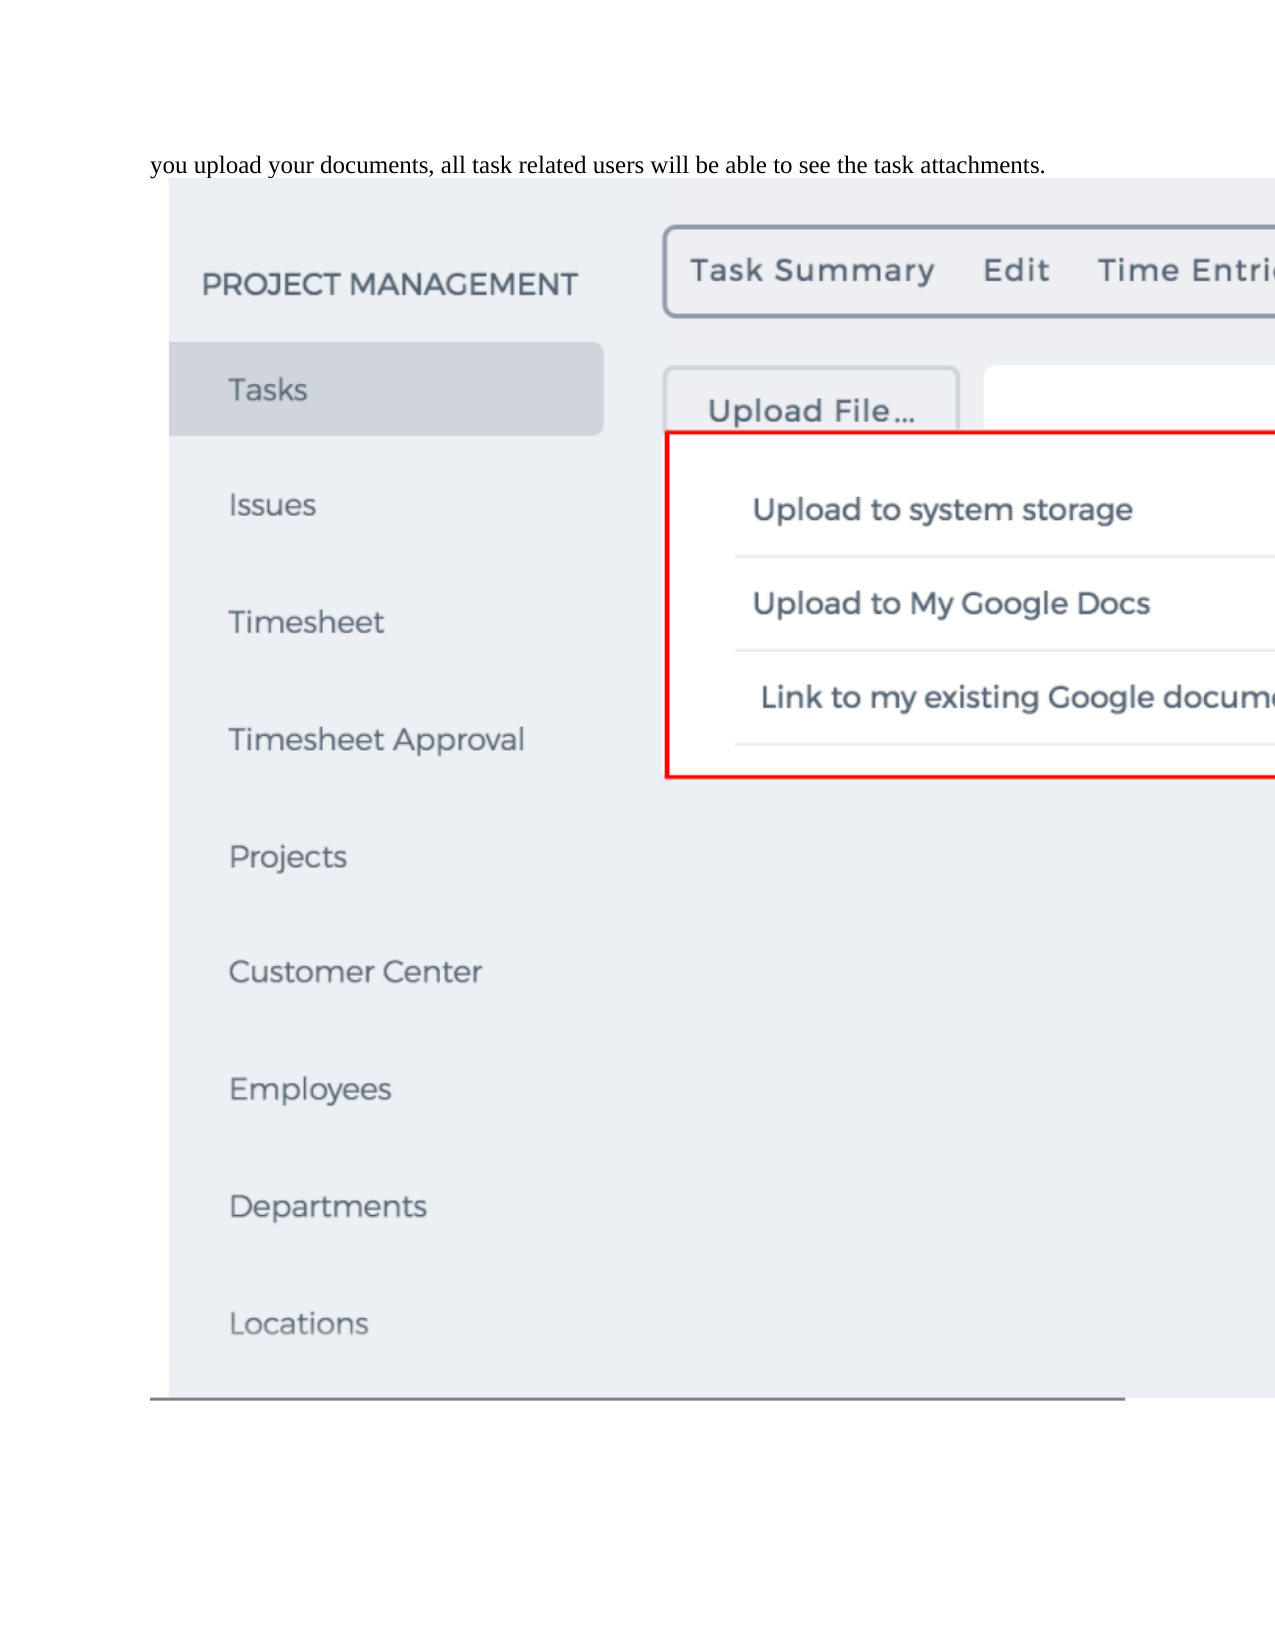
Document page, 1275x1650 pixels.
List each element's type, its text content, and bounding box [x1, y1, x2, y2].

picture [168, 178, 1275, 1398]
